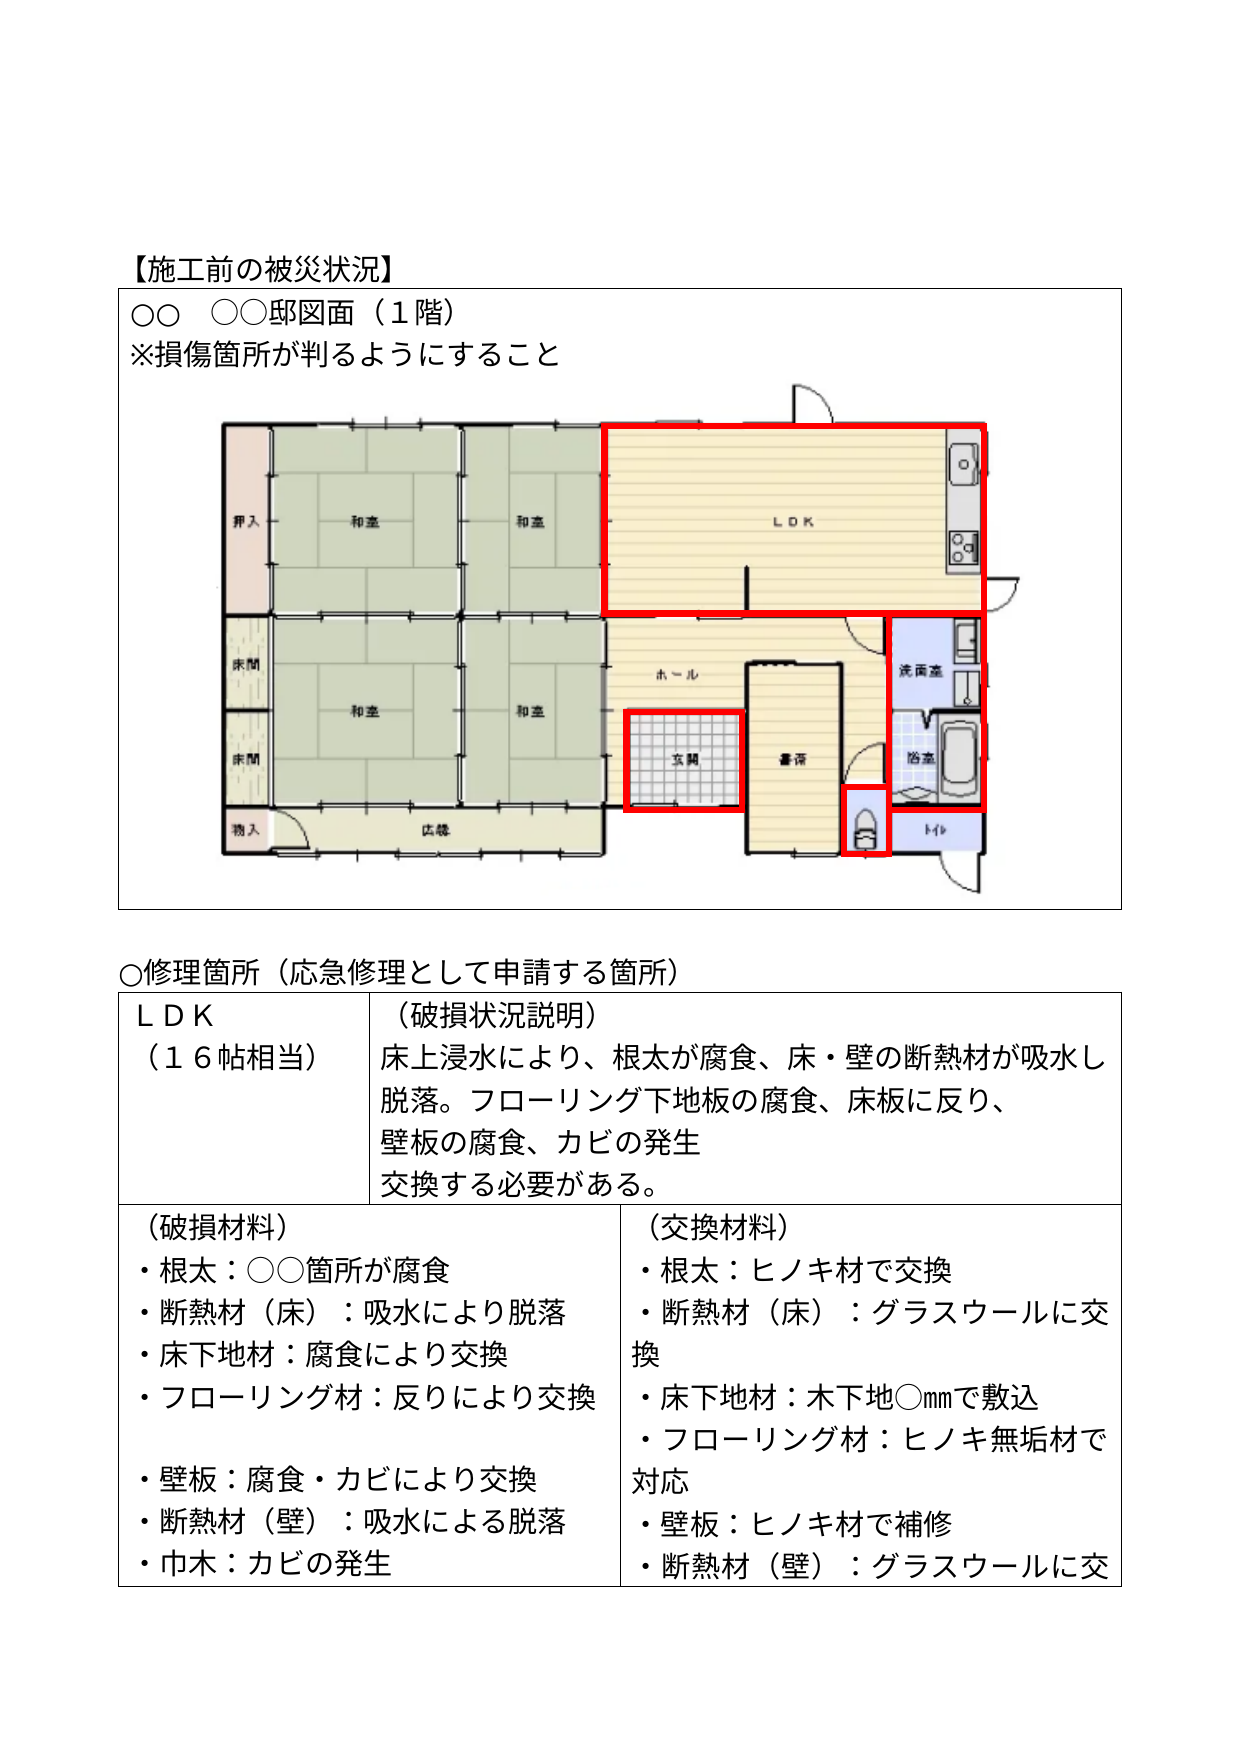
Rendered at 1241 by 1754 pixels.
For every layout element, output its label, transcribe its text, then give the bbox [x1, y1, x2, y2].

table_header ○○ ○○邸図面（１階） ※損傷箇所が判るようにすること [119, 289, 1121, 908]
text 【施工前の被災状況】 [118, 246, 1122, 288]
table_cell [119, 1205, 620, 1586]
text ○修理箇所（応急修理として申請する箇所） [118, 949, 1122, 992]
table_header ＬＤＫ （１６帖相当） [119, 993, 369, 1204]
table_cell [621, 1205, 1121, 1586]
table_header （破損状況説明） 床上浸水により、根太が腐食、床・壁の断熱材が吸水し脱落。フローリング下地板の腐食、床板に反り、 壁板の腐食、カビの発生 交換する必要がある。 [370, 993, 1121, 1204]
picture [215, 374, 1025, 904]
